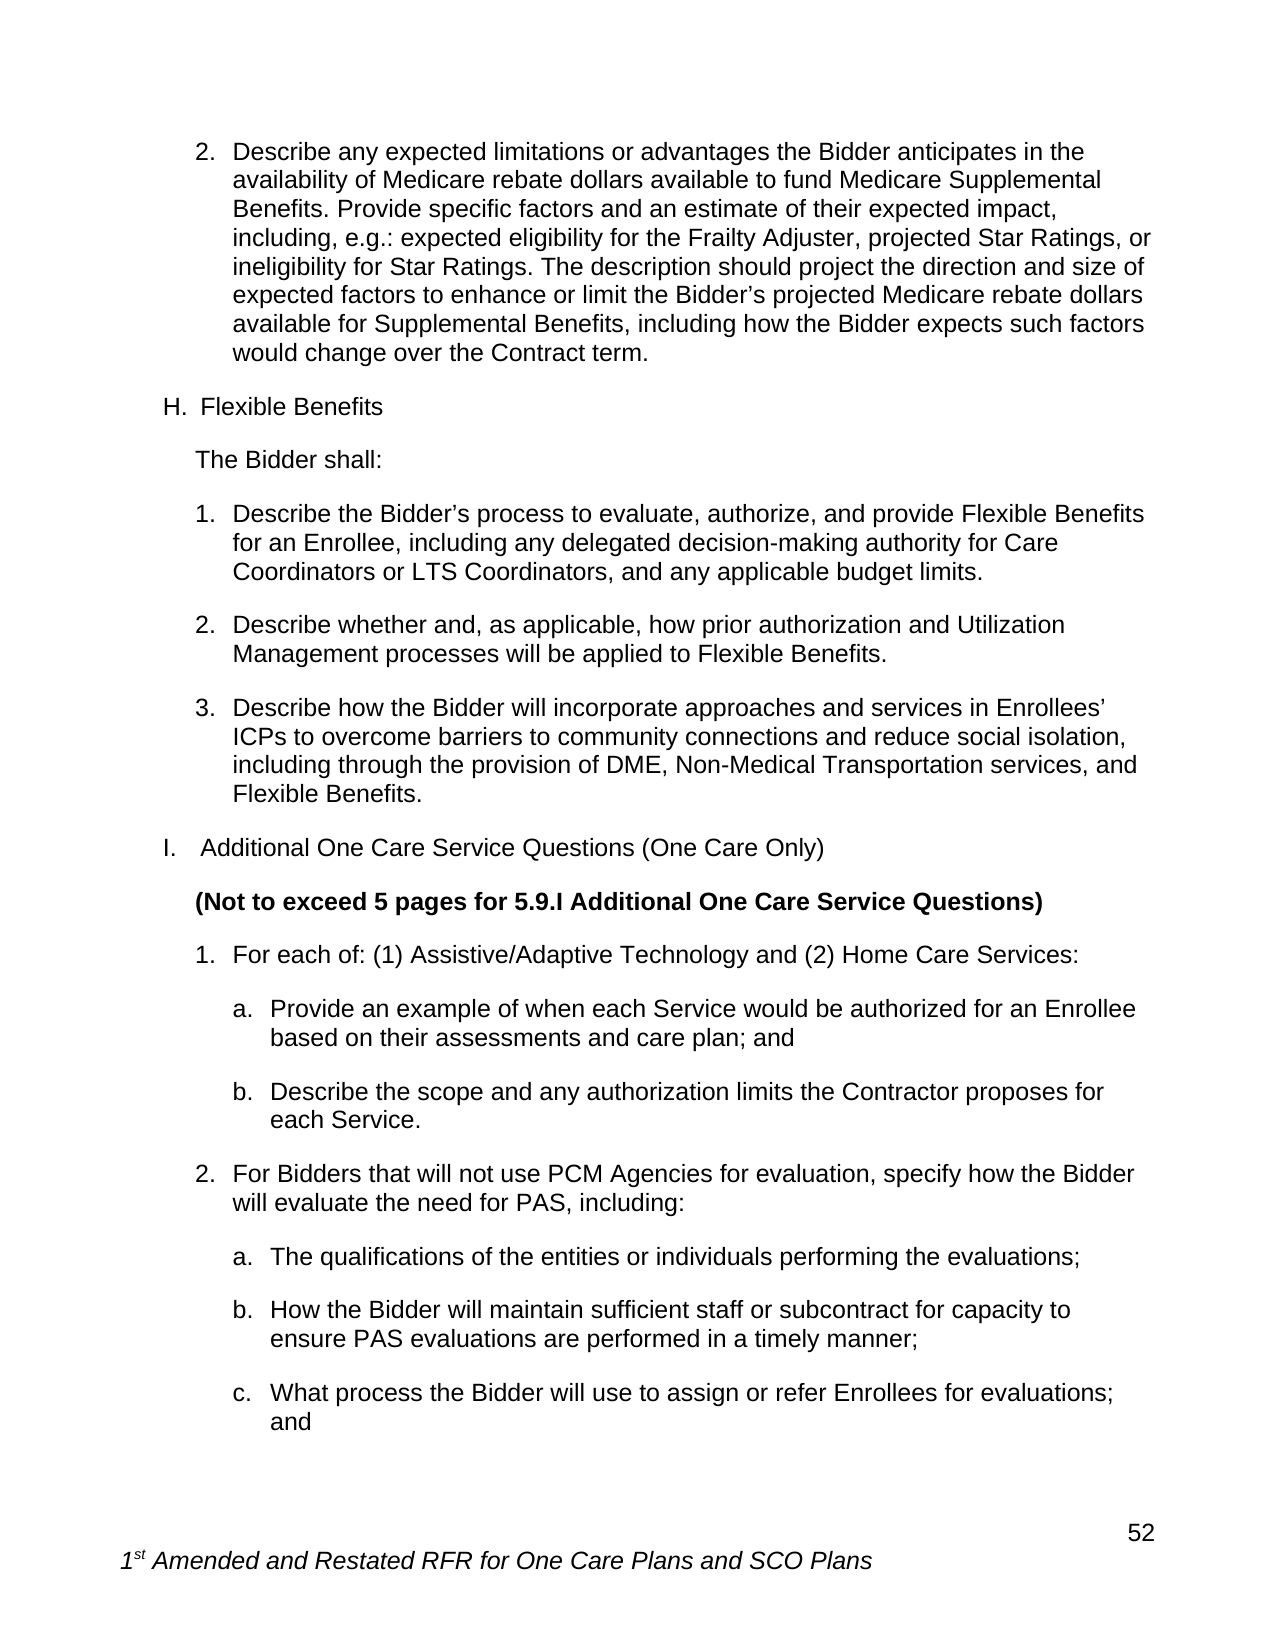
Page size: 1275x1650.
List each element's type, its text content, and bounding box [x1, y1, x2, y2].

list For each of: (1) Assistive/Adaptive Technology and (2) Home Care Services: [195, 941, 1155, 969]
subtitle Flexible Benefits [163, 392, 1155, 421]
list (Not to exceed 5 pages for 5.9.I Additional One Care Service Questions) [195, 887, 1155, 916]
list Describe the scope and any authorization limits the Contractor proposes for each Service. [232, 1077, 1155, 1134]
text The Bidder shall: [195, 446, 1155, 474]
list Describe whether and, as applicable, how prior authorization and Utilization Management processes will be applied to Flexible Benefits. [195, 611, 1155, 668]
list Describe any expected limitations or advantages the Bidder anticipates in the availability of Medicare rebate dollars available to fund Medicare Supplemental Benefits. Provide specific factors and an estimate of their expected impact, including, e.g.: expected eligibility for the Frailty Adjuster, projected Star Ratings, or ineligibility for Star Ratings. The description should project the direction and size of expected factors to enhance or limit the Bidder’s projected Medicare rebate dollars available for Supplemental Benefits, including how the Bidder expects such factors would change over the Contract term. [195, 137, 1155, 367]
list Describe the Bidder’s process to evaluate, authorize, and provide Flexible Benefits for an Enrollee, including any delegated decision-making authority for Care Coordinators or LTS Coordinators, and any applicable budget limits. [195, 499, 1155, 586]
list Provide an example of when each Service would be authorized for an Enrollee based on their assessments and care plan; and [232, 994, 1155, 1052]
list What process the Bidder will use to assign or refer Enrollees for evaluations; and [232, 1378, 1155, 1436]
list The qualifications of the entities or individuals performing the evaluations; [232, 1242, 1155, 1271]
subtitle Additional One Care Service Questions (One Care Only) [163, 833, 1155, 862]
list Describe how the Bidder will incorporate approaches and services in Enrollees’ ICPs to overcome barriers to community connections and reduce social isolation, including through the provision of DME, Non-Medical Transportation services, and Flexible Benefits. [195, 693, 1155, 808]
list For Bidders that will not use PCM Agencies for evaluation, specify how the Bidder will evaluate the need for PAS, including: [195, 1159, 1155, 1217]
list How the Bidder will maintain sufficient staff or subcontract for capacity to ensure PAS evaluations are performed in a timely manner; [232, 1296, 1155, 1353]
